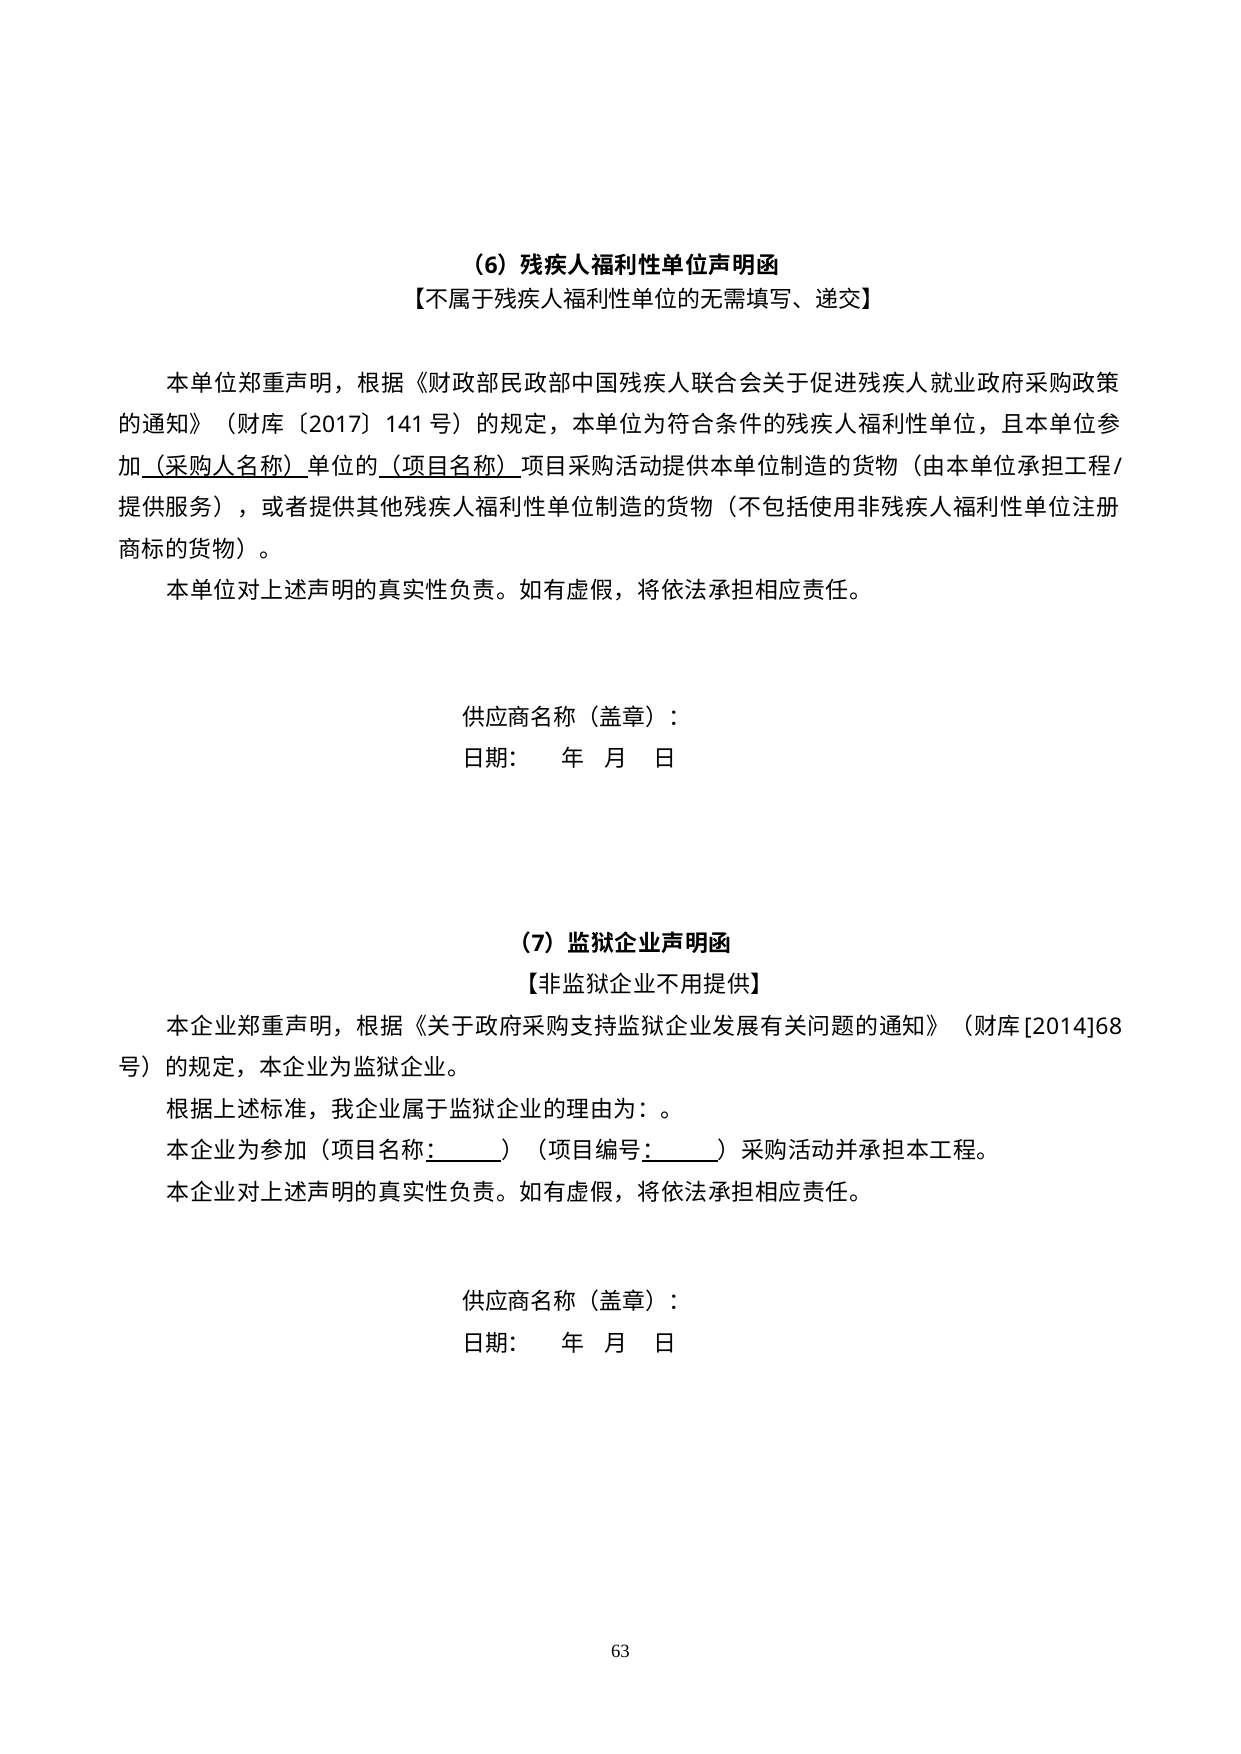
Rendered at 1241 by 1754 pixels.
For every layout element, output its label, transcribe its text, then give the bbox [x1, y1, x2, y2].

text （7）监狱企业声明函 [118, 924, 1122, 958]
text 【不属于残疾人福利性单位的无需填写、递交】 [118, 281, 1122, 314]
text 本单位对上述声明的真实性负责。如有虚假，将依法承担相应责任。 [118, 572, 1122, 605]
text 日期： 年 月 日 [118, 733, 1122, 775]
text （6）残疾人福利性单位声明函 [118, 235, 1122, 281]
text 本企业为参加（项目名称： ）（项目编号： ）采购活动并承担本工程。 [118, 1132, 1122, 1165]
text 本企业对上述声明的真实性负责。如有虚假，将依法承担相应责任。 [118, 1173, 1122, 1207]
text 供应商名称（盖章）： [118, 1276, 1122, 1318]
text 【非监狱企业不用提供】 [118, 966, 1122, 999]
text 本单位郑重声明，根据《财政部民政部中国残疾人联合会关于促进残疾人就业政府采购政策的通知》（财库〔2017〕141号）的规定，本单位为符合条件的残疾人福利性单位，且本单位参加（采购人名称）单位的（项目名称）项目采购活动提供本单位制造的货物（由本单位承担工程/提供服务），或者提供其他残疾人福利性单位制造的货物（不包括使用非残疾人福利性单位注册商标的货物）。 [118, 364, 1122, 564]
text 供应商名称（盖章）： [118, 692, 1122, 733]
text 本企业郑重声明，根据《关于政府采购支持监狱企业发展有关问题的通知》（财库[2014]68号）的规定，本企业为监狱企业。 [118, 1007, 1122, 1082]
text 根据上述标准，我企业属于监狱企业的理由为：。 [118, 1091, 1122, 1124]
text 日期： 年 月 日 [118, 1318, 1122, 1359]
